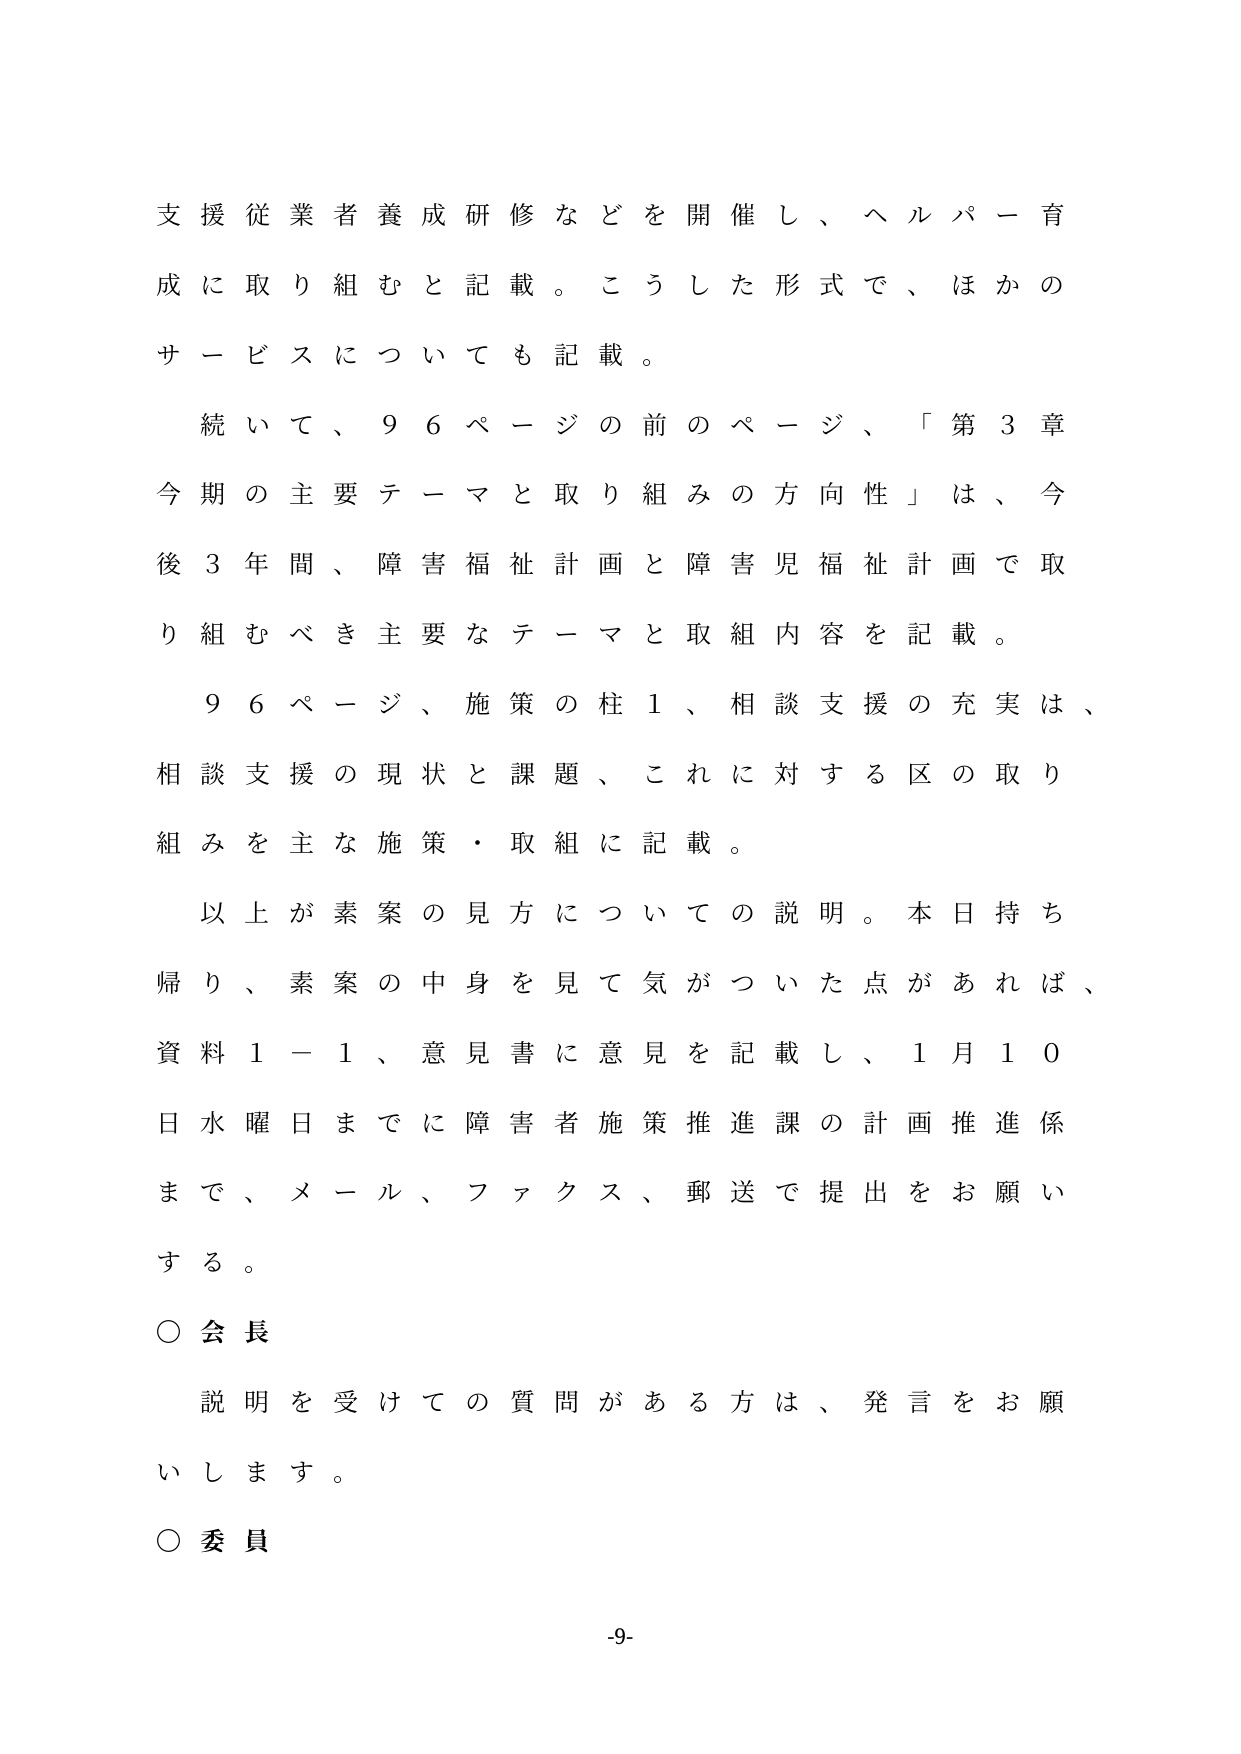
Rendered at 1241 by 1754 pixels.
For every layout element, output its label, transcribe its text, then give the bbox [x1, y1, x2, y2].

text ９６ページ、施策の柱１、相談支援の充実は、相談支援の現状と課題、これに対する区の取り組みを主な施策・取組に記載。 [156, 668, 1084, 877]
text 説明を受けての質問がある方は、発言をお願いします。 [156, 1366, 1084, 1505]
text 以上が素案の見方についての説明。本日持ち帰り、素案の中身を見て気がついた点があれば、資料１－１、意見書に意見を記載し、１月１０日水曜日までに障害者施策推進課の計画推進係まで、メール、ファクス、郵送で提出をお願いする。 [156, 877, 1084, 1296]
text 〇委員 [156, 1505, 1084, 1575]
text 続いて、９６ページの前のページ、「第３章 今期の主要テーマと取り組みの方向性」は、今後３年間、障害福祉計画と障害児福祉計画で取り組むべき主要なテーマと取組内容を記載。 [156, 388, 1084, 668]
text 〇会長 [156, 1296, 1084, 1366]
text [156, 179, 1084, 388]
